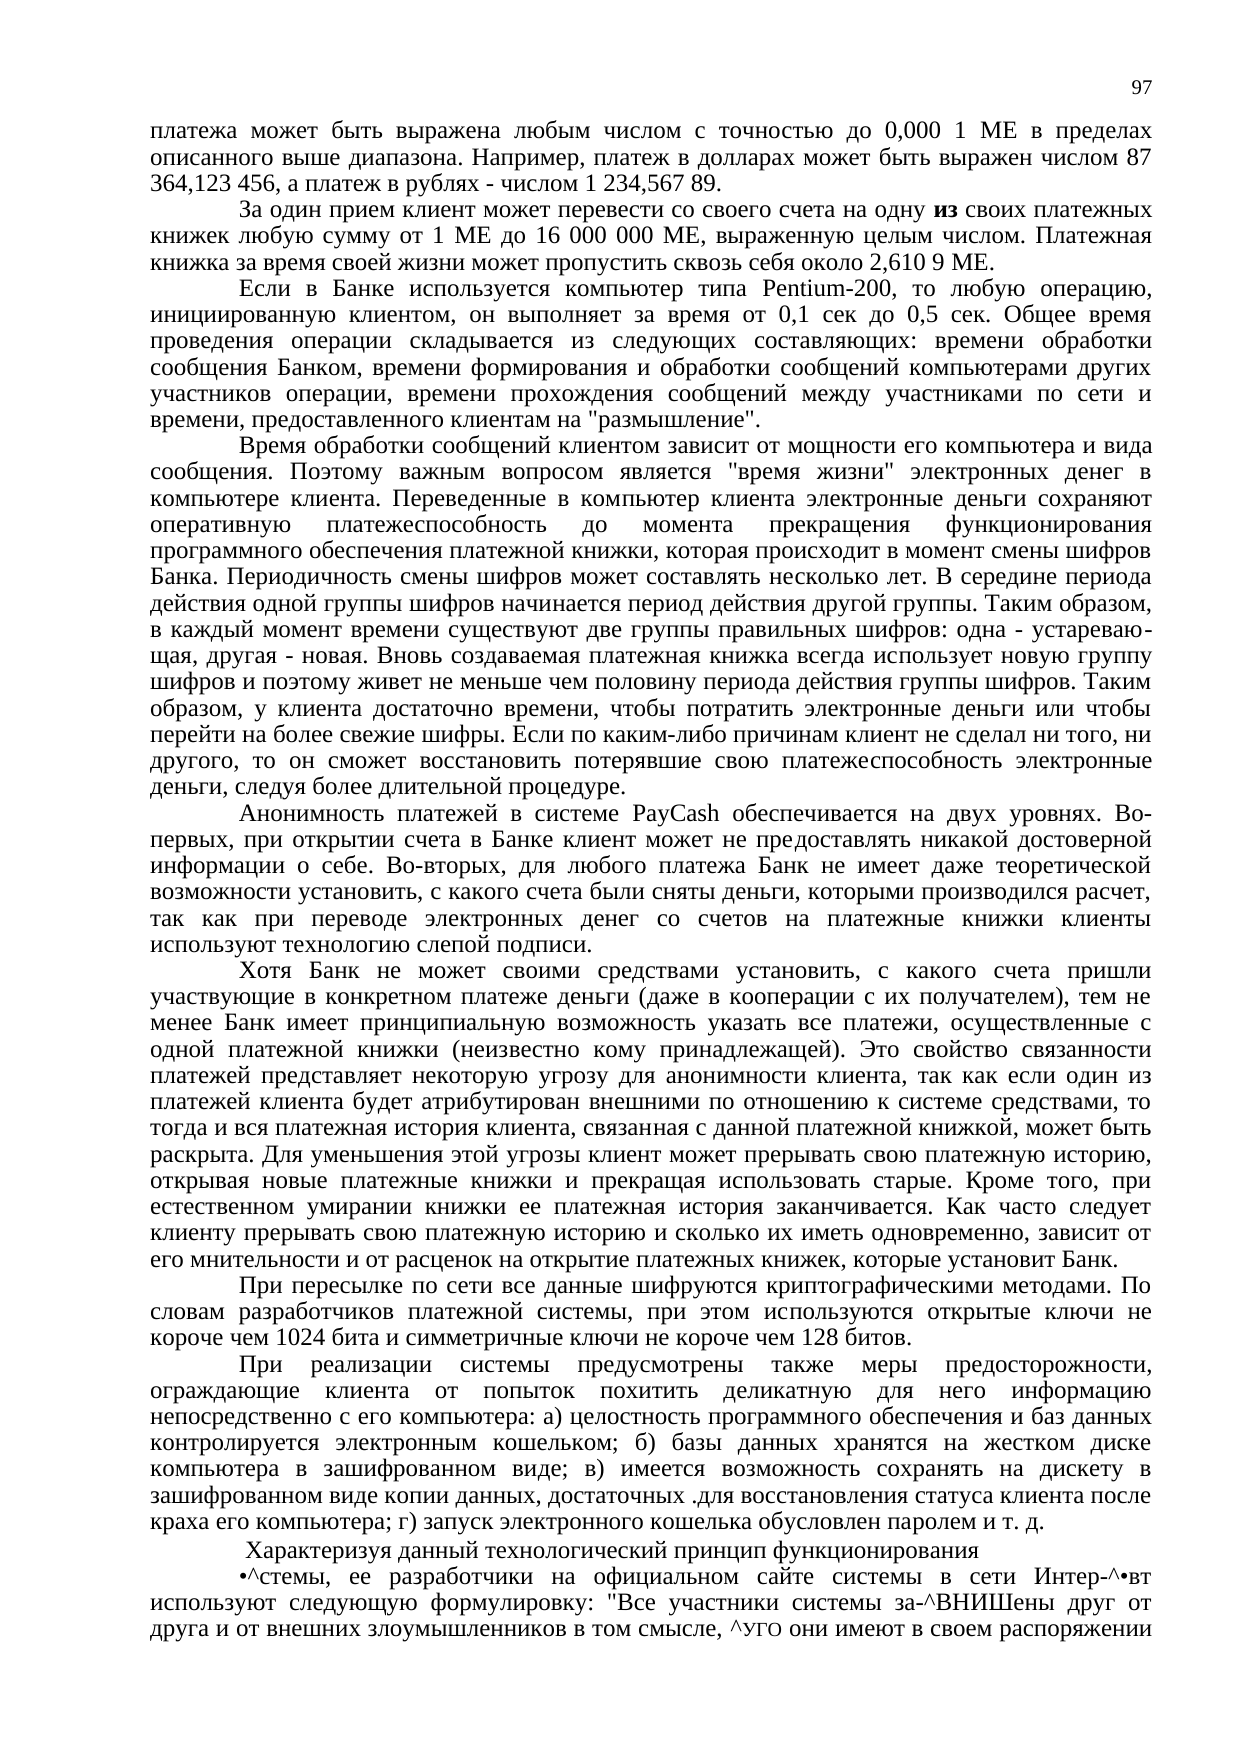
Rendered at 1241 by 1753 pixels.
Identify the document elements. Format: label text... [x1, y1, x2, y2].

text Хотя Банк не может своими средствами установить, с какого счета пришли участвующие в конкретном платеже деньги (даже в кооперации с их получателем), тем не менее Банк имеет принципиальную возможность указать все платежи, осуществленные с одной платежной книжки (неизвестно кому принадлежащей). Это свойство связанности платежей представляет некоторую угрозу для анонимности клиента, так как если один из платежей клиента будет атрибутирован внешними по отношению к системе средствами, то тогда и вся платежная история клиента, связанная с данной платежной книжкой, может быть раскрыта. Для уменьшения этой угрозы клиент может прерывать свою платежную историю, открывая новые платежные книжки и прекращая использовать старые. Кроме того, при естественном умирании книжки ее платежная история заканчивается. Как часто следует клиенту прерывать свою платежную историю и сколько их иметь одновременно, зависит от его мнительности и от расценок на открытие платежных книжек, которые установит Банк. [150, 958, 1152, 1272]
text Анонимность платежей в системе PayCash обеспечивается на двух уровнях. Во-первых, при открытии счета в Банке клиент может не предоставлять никакой достоверной информации о себе. Во-вторых, для любого платежа Банк не имеет даже теоретической возможности установить, с какого счета были сняты деньги, которыми производился расчет, так как при переводе электронных денег со счетов на платежные книжки клиенты используют технологию слепой подписи. [150, 800, 1152, 958]
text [150, 118, 1152, 197]
text При реализации системы предусмотрены также меры предосторожности, ограждающие клиента от попыток похитить деликатную для него информацию непосредственно с его компьютера: а) целостность программного обеспечения и баз данных контролируется электронным кошельком; б) базы данных хранятся на жестком диске компьютера в зашифрованном виде; в) имеется возможность сохранять на дискету в зашифрованном виде копии данных, достаточных .для восстановления статуса клиента после краха его компьютера; г) запуск электронного кошелька обусловлен паролем и т. д. [150, 1351, 1152, 1535]
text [150, 1563, 1152, 1642]
text При пересылке по сети все данные шифруются криптографическими методами. По словам разработчиков платежной системы, при этом используются открытые ключи не короче чем 1024 бита и симметричные ключи не короче чем 128 битов. [150, 1272, 1152, 1351]
text Характеризуя данный технологический принцип функционирования [150, 1535, 1152, 1563]
text Если в Банке используется компьютер типа Pentium-200, то любую операцию, инициированную клиентом, он выполняет за время от 0,1 сек до 0,5 сек. Общее время проведения операции складывается из следующих составляющих: времени обработки сообщения Банком, времени формирования и обработки сообщений компьютерами других участников операции, времени прохождения сообщений между участниками по сети и времени, предоставленного клиентам на "размышление". [150, 275, 1152, 433]
text Время обработки сообщений клиентом зависит от мощности его компьютера и вида сообщения. Поэтому важным вопросом является "время жизни" электронных денег в компьютере клиента. Переведенные в компьютер клиента электронные деньги сохраняют оперативную платежеспособность до момента прекращения функционирования программного обеспечения платежной книжки, которая происходит в момент смены шифров Банка. Периодичность смены шифров может составлять несколько лет. В середине периода действия одной группы шифров начинается период действия другой группы. Таким образом, в каждый момент времени существуют две группы правильных шифров: одна - устаревающая, другая - новая. Вновь создаваемая платежная книжка всегда использует новую группу шифров и поэтому живет не меньше чем половину периода действия группы шифров. Таким образом, у клиента достаточно времени, чтобы потратить электронные деньги или чтобы перейти на более свежие шифры. Если по каким-либо причинам клиент не сделал ни того, ни другого, то он сможет восстановить потерявшие свою платежеспособность электронные деньги, следуя более длительной процедуре. [150, 433, 1152, 800]
text За один прием клиент может перевести со своего счета на одну из своих платежных книжек любую сумму от 1 ME до 16 000 000 ME, выраженную целым числом. Платежная книжка за время своей жизни может пропустить сквозь себя около 2,610 9 ME. [150, 197, 1152, 275]
